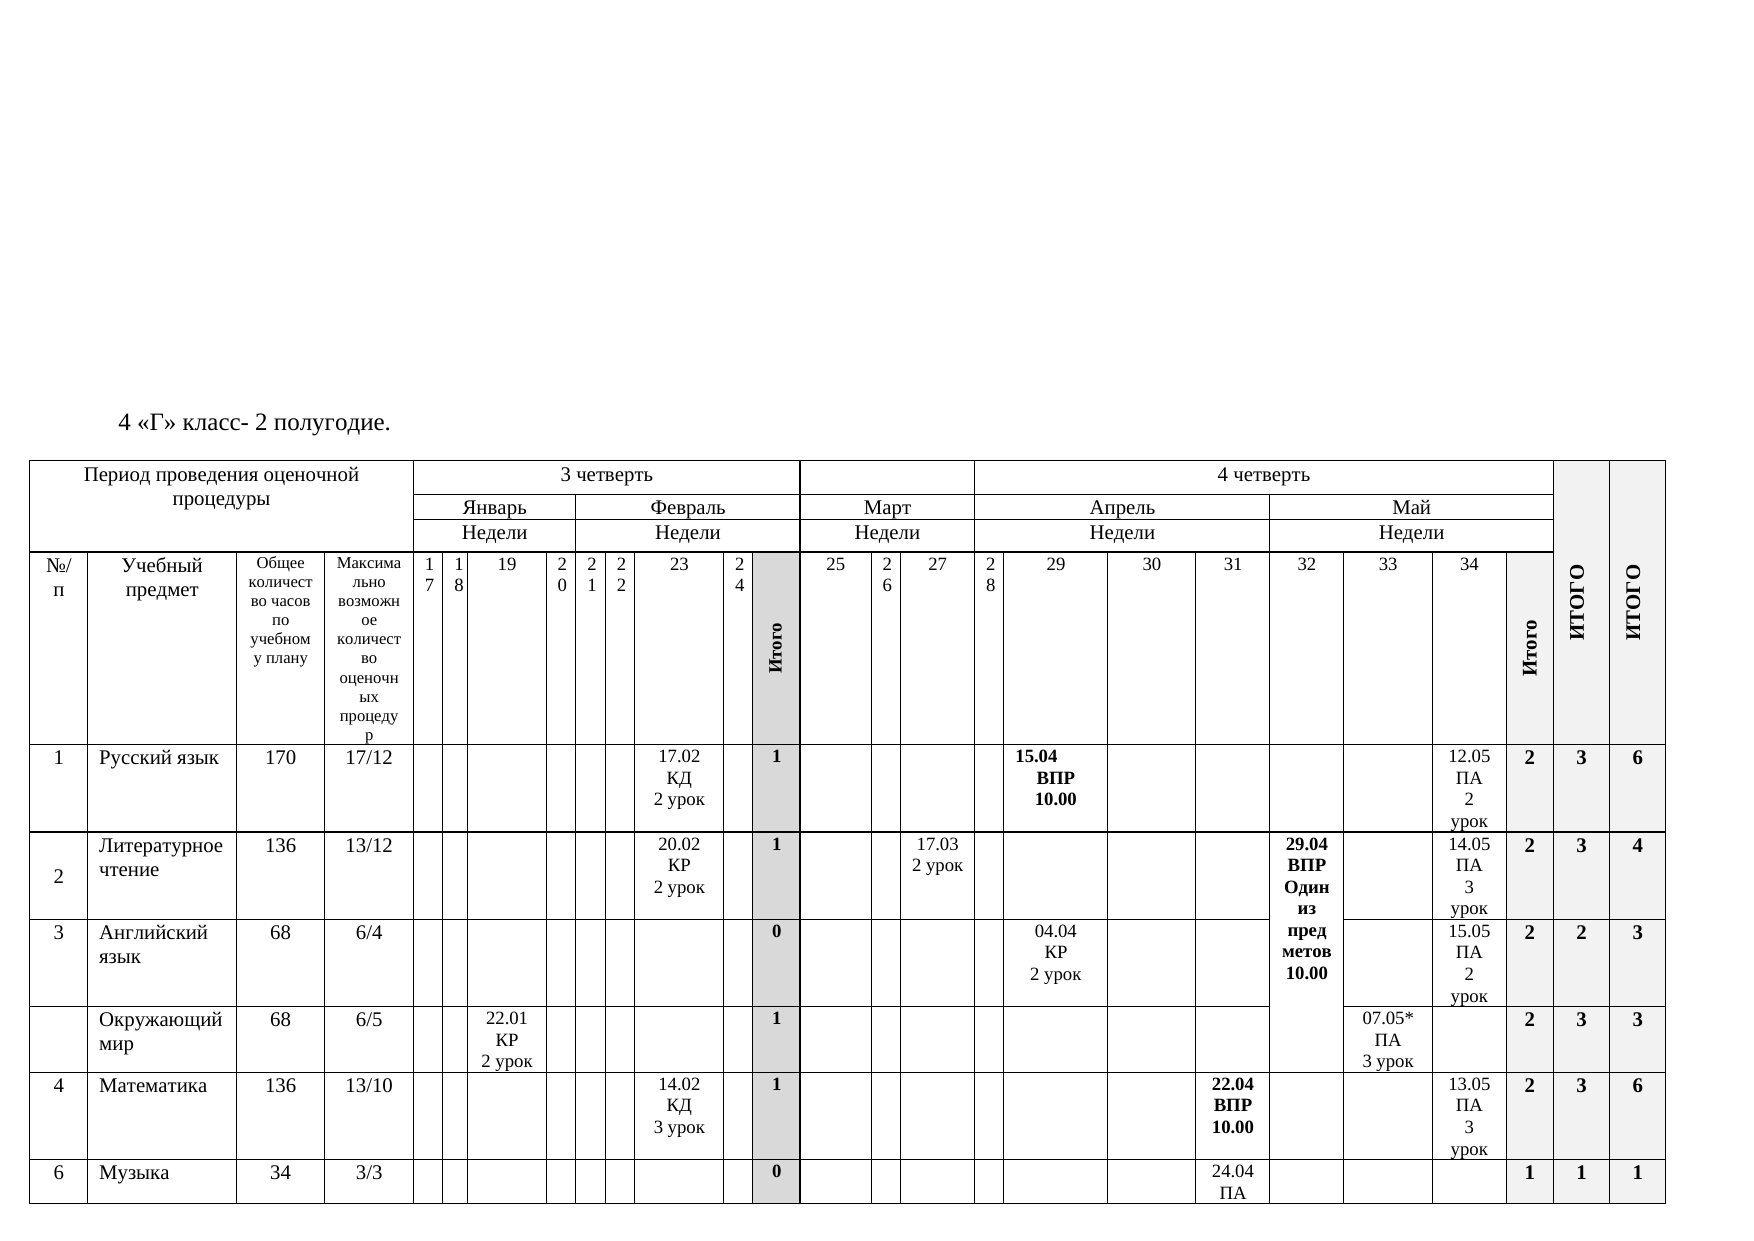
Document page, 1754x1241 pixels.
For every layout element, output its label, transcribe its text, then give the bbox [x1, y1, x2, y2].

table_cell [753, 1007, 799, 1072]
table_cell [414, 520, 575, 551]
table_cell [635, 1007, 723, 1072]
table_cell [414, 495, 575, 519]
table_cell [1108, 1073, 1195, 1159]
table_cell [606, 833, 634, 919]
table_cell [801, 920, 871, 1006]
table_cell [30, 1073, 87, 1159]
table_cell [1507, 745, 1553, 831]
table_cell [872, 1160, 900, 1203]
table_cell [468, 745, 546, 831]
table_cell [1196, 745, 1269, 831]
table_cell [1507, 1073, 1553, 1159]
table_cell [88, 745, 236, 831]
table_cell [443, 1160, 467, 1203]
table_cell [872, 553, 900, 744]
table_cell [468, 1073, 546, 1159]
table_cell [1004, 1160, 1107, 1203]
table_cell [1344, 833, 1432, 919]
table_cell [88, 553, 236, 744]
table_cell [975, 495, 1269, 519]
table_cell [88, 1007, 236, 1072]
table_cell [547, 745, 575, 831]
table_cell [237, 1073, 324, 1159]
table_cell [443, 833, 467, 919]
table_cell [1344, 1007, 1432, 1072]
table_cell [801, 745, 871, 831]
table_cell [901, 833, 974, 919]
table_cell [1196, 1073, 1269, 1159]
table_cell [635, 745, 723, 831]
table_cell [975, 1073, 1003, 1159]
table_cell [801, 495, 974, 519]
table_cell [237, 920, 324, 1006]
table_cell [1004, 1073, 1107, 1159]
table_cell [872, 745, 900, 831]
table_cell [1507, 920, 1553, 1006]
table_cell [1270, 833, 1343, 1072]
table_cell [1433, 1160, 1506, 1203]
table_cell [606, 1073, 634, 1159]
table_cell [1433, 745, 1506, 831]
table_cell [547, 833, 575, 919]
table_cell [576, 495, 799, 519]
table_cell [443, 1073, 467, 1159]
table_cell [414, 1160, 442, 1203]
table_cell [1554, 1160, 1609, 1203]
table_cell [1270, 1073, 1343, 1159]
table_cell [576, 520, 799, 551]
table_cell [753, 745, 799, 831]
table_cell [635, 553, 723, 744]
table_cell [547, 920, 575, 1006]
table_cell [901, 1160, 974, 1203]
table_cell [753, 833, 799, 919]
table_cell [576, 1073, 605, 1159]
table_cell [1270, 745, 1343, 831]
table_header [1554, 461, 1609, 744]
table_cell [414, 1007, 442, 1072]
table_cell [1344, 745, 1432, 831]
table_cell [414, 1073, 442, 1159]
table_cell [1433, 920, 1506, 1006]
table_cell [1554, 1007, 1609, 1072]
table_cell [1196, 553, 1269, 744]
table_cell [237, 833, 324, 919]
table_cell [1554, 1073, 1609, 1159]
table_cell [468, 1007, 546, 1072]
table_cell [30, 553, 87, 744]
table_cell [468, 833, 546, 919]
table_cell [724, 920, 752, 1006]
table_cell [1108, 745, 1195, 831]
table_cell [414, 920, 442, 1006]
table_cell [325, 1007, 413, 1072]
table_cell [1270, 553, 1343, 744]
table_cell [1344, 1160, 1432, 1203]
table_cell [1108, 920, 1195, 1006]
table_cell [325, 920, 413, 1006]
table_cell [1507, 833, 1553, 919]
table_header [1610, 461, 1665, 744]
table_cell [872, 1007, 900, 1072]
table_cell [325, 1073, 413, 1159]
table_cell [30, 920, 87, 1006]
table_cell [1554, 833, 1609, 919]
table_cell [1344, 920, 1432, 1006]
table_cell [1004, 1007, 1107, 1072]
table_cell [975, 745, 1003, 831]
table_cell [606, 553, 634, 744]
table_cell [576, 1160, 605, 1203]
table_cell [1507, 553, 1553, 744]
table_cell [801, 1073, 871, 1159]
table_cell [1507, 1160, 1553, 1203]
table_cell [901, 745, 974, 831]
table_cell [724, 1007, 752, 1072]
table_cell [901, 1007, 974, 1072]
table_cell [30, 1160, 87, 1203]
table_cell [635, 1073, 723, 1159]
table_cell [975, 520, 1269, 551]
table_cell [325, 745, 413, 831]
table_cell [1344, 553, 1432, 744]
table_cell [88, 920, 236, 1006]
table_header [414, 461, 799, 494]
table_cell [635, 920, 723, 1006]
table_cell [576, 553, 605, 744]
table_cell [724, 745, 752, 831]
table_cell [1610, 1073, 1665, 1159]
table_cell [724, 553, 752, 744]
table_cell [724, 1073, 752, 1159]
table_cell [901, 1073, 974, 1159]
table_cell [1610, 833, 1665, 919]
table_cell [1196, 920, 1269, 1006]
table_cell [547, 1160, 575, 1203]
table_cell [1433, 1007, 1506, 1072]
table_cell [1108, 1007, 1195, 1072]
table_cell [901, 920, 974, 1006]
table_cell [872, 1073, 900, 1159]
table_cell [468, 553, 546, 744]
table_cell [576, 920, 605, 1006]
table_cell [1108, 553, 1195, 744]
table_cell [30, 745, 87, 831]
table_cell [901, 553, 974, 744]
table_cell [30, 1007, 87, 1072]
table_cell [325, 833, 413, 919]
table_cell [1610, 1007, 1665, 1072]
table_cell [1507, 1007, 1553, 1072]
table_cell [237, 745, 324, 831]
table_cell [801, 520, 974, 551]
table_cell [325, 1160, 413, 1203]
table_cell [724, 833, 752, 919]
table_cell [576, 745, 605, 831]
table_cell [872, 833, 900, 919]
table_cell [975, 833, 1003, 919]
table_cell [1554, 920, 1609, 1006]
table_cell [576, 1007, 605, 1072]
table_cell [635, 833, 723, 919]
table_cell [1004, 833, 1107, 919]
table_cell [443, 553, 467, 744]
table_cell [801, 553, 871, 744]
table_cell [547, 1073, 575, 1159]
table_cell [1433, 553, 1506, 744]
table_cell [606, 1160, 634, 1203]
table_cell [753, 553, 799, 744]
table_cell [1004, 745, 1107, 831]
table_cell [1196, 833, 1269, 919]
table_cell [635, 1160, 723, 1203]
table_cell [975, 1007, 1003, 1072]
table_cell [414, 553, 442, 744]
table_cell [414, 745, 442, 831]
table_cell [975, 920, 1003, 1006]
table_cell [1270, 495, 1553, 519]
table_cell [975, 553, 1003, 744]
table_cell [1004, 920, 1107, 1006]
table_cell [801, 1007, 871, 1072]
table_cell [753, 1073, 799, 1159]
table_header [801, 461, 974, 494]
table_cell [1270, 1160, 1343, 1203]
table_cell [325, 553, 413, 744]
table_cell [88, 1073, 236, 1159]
text 4 «Г» класс- 2 полугодие. [118, 407, 1636, 435]
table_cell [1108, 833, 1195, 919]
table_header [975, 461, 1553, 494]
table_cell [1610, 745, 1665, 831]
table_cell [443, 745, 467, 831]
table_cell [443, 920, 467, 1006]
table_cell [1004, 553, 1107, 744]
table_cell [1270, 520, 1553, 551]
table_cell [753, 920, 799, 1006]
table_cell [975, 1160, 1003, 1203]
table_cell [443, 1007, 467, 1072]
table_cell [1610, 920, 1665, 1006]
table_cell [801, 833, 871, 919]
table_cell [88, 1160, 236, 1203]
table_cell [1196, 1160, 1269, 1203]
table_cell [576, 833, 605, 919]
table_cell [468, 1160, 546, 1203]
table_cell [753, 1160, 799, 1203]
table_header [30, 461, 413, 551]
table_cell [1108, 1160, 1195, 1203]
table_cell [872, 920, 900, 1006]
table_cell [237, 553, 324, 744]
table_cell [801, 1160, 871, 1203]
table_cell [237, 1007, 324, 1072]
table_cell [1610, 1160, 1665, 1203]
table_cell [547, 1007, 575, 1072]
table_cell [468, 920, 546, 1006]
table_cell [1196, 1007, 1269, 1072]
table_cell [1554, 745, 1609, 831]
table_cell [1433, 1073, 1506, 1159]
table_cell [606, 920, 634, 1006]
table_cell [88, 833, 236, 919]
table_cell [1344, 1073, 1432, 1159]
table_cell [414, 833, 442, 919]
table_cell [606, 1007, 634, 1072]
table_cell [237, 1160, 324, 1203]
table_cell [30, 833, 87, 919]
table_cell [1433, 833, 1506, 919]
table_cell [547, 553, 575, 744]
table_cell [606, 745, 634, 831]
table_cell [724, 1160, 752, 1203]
